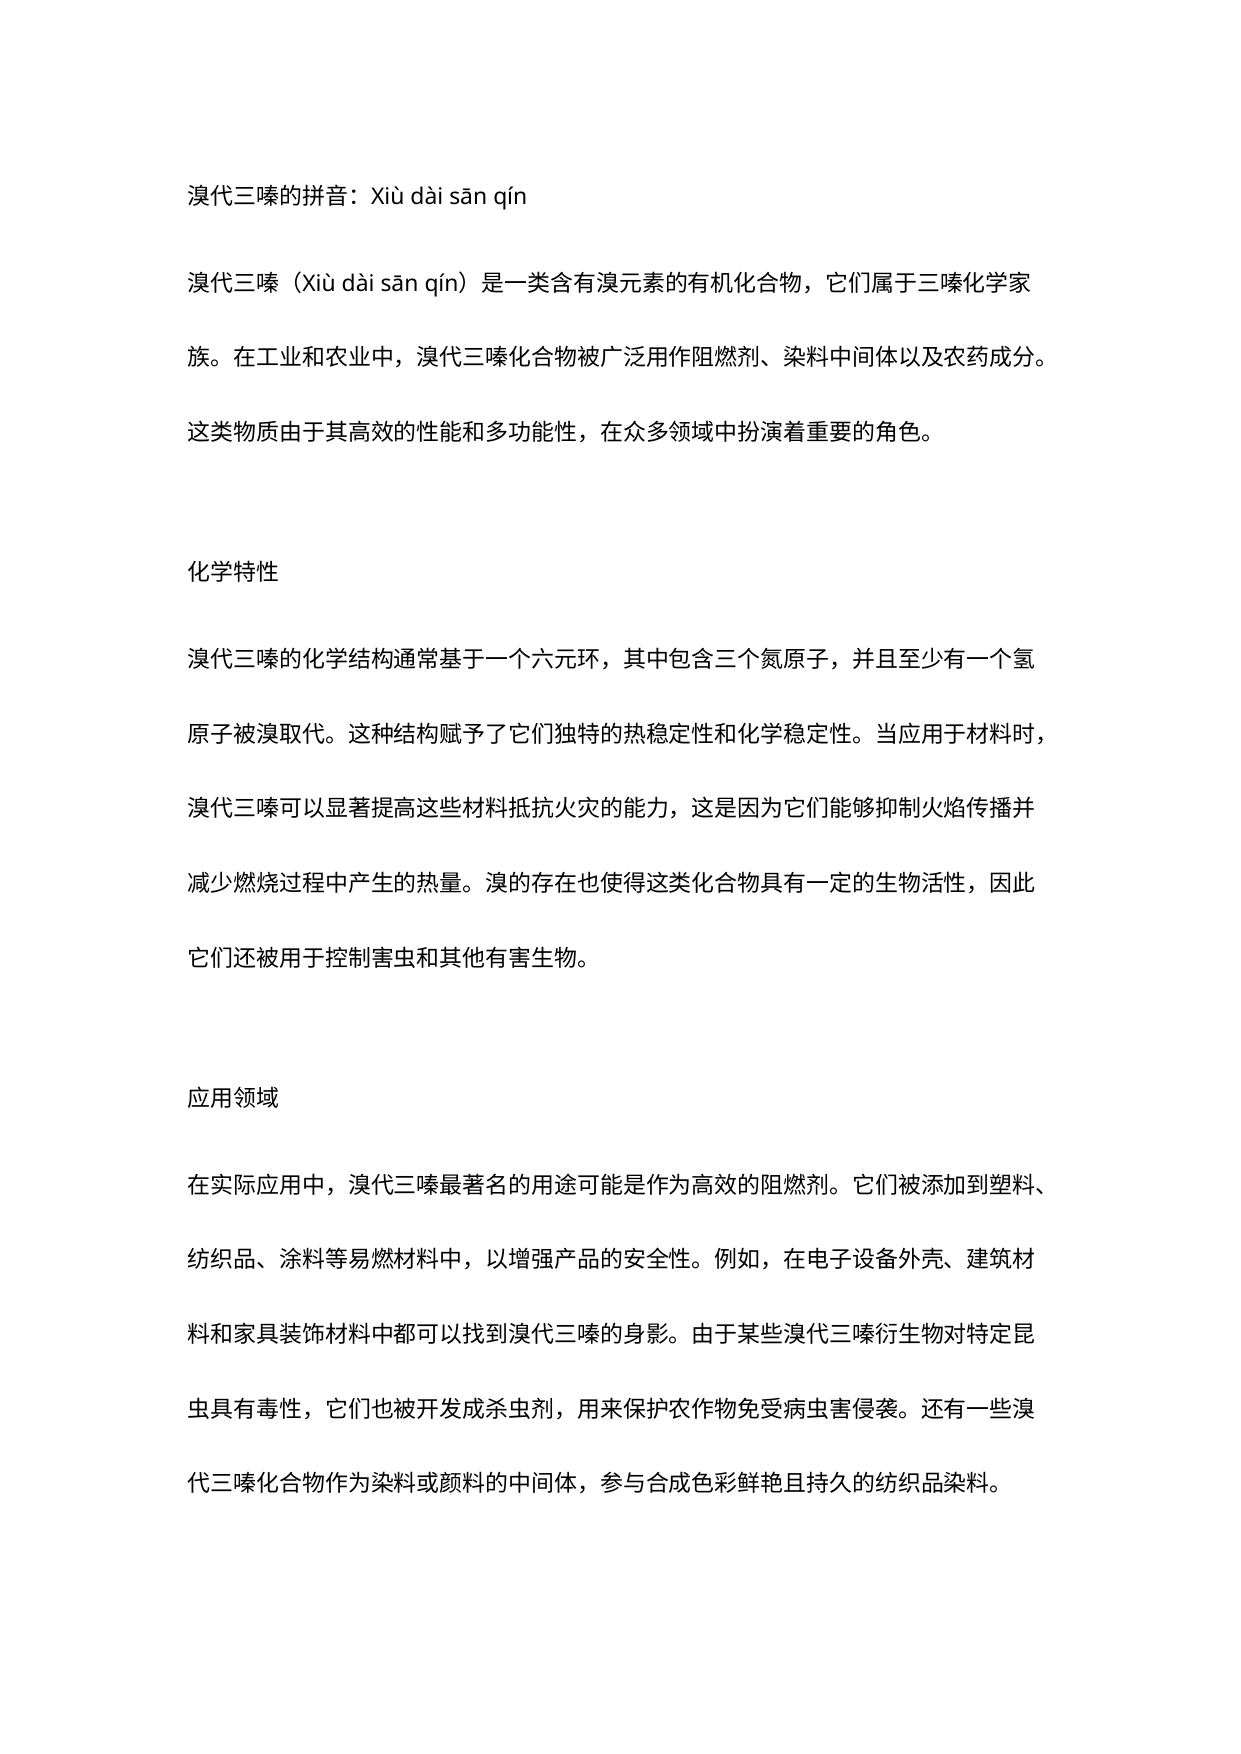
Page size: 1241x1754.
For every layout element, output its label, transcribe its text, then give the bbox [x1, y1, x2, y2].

text 溴代三嗪的化学结构通常基于一个六元环，其中包含三个氮原子，并且至少有一个氢原子被溴取代。这种结构赋予了它们独特的热稳定性和化学稳定性。当应用于材料时，溴代三嗪可以显著提高这些材料抵抗火灾的能力，这是因为它们能够抑制火焰传播并减少燃烧过程中产生的热量。溴的存在也使得这类化合物具有一定的生物活性，因此它们还被用于控制害虫和其他有害生物。 [187, 625, 1053, 989]
text 应用领域 [187, 1064, 1053, 1129]
text 溴代三嗪的拼音：Xiù dài sān qín [187, 162, 1053, 227]
text 溴代三嗪（Xiù dài sān qín）是一类含有溴元素的有机化合物，它们属于三嗪化学家族。在工业和农业中，溴代三嗪化合物被广泛用作阻燃剂、染料中间体以及农药成分。这类物质由于其高效的性能和多功能性，在众多领域中扮演着重要的角色。 [187, 249, 1053, 463]
text 化学特性 [187, 538, 1053, 603]
text 在实际应用中，溴代三嗪最著名的用途可能是作为高效的阻燃剂。它们被添加到塑料、纺织品、涂料等易燃材料中，以增强产品的安全性。例如，在电子设备外壳、建筑材料和家具装饰材料中都可以找到溴代三嗪的身影。由于某些溴代三嗪衍生物对特定昆虫具有毒性，它们也被开发成杀虫剂，用来保护农作物免受病虫害侵袭。还有一些溴代三嗪化合物作为染料或颜料的中间体，参与合成色彩鲜艳且持久的纺织品染料。 [187, 1151, 1053, 1514]
